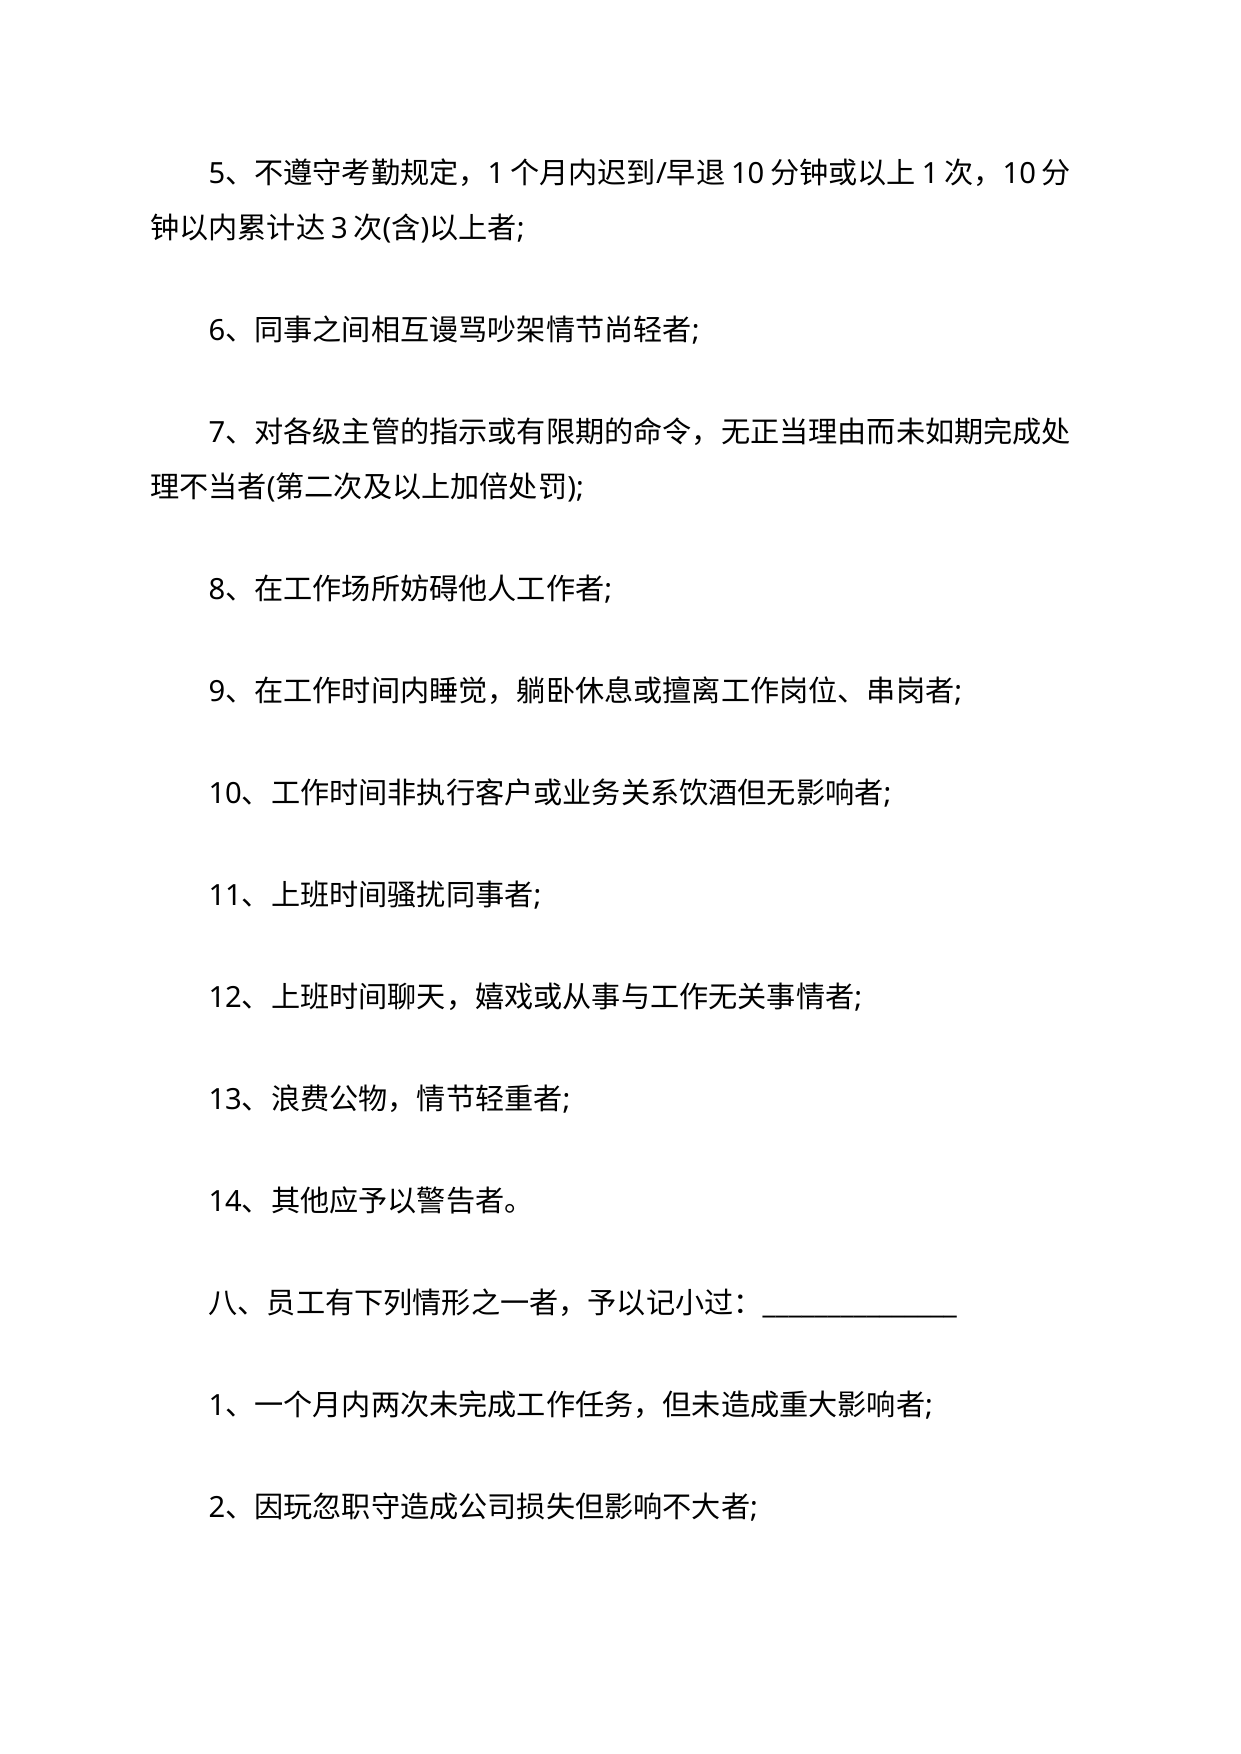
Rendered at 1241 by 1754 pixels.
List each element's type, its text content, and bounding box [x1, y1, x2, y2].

text 14、其他应予以警告者。 [150, 1178, 1090, 1220]
text 八、员工有下列情形之一者，予以记小过：_______________ [150, 1280, 1090, 1322]
text 2、因玩忽职守造成公司损失但影响不大者; [150, 1484, 1090, 1526]
text 13、浪费公物，情节轻重者; [150, 1076, 1090, 1118]
text 11、上班时间骚扰同事者; [150, 872, 1090, 914]
text 12、上班时间聊天，嬉戏或从事与工作无关事情者; [150, 974, 1090, 1016]
text 9、在工作时间内睡觉，躺卧休息或擅离工作岗位、串岗者; [150, 668, 1090, 710]
text 7、对各级主管的指示或有限期的命令，无正当理由而未如期完成处理不当者(第二次及以上加倍处罚); [150, 409, 1090, 506]
text 8、在工作场所妨碍他人工作者; [150, 566, 1090, 608]
text 6、同事之间相互谩骂吵架情节尚轻者; [150, 307, 1090, 349]
text 10、工作时间非执行客户或业务关系饮酒但无影响者; [150, 770, 1090, 812]
text 5、不遵守考勤规定，1个月内迟到/早退10分钟或以上1次，10分钟以内累计达3次(含)以上者; [150, 150, 1090, 247]
text 1、一个月内两次未完成工作任务，但未造成重大影响者; [150, 1382, 1090, 1424]
